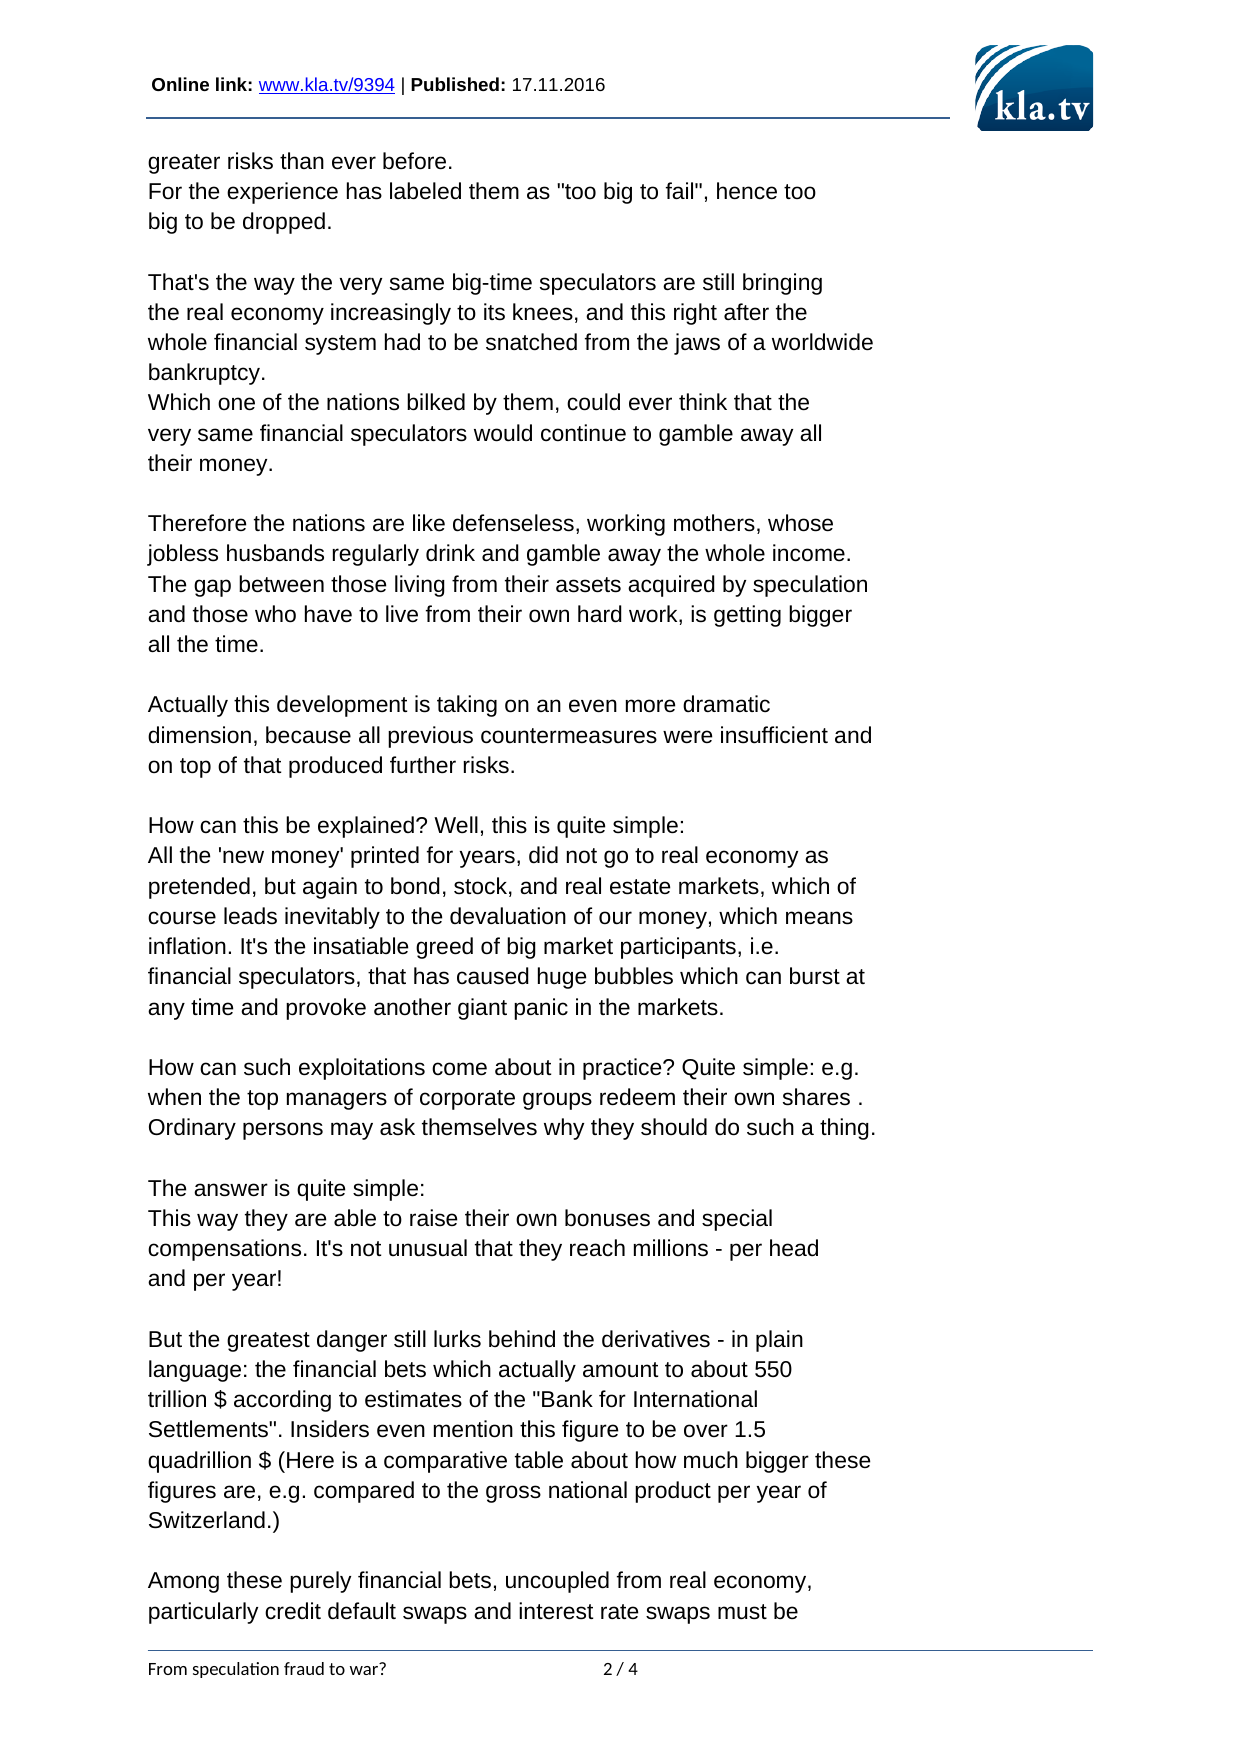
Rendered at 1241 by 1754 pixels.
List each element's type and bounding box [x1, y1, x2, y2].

text [148, 148, 1093, 1624]
